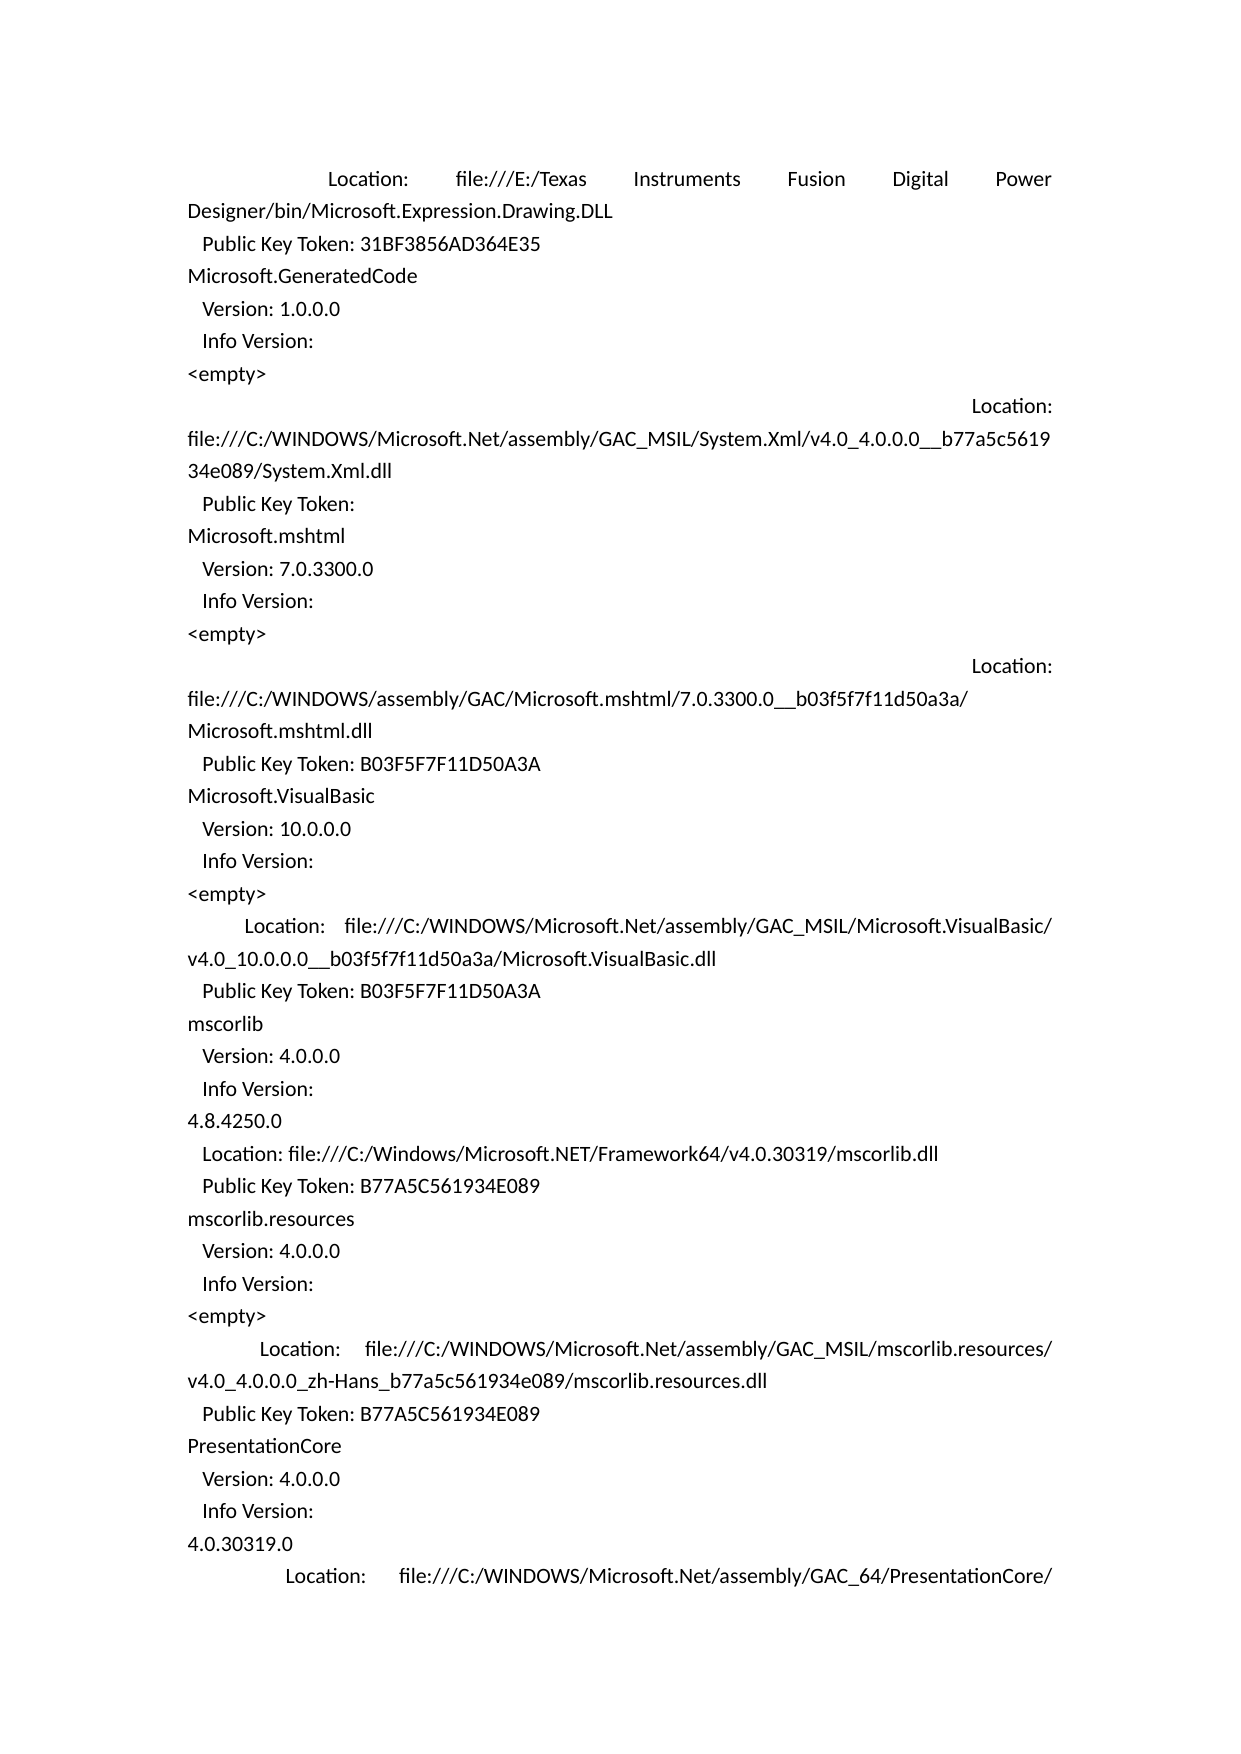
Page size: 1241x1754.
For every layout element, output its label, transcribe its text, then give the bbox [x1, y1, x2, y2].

text Microsoft.GeneratedCode [187, 259, 1053, 292]
text Version: 10.0.0.0 [187, 812, 1053, 844]
text mscorlib.resources [187, 1202, 1053, 1234]
text Location: file:///C:/Windows/Microsoft.NET/Framework64/v4.0.30319/mscorlib.dll [187, 1137, 1053, 1169]
text Location: file:///E:/Texas Instruments Fusion Digital Power Designer/bin/Microsoft.Expression.Drawing.DLL [187, 162, 1053, 227]
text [187, 1559, 1053, 1592]
text PresentationCore [187, 1429, 1053, 1462]
text Public Key Token: B03F5F7F11D50A3A [187, 747, 1053, 779]
text Info Version: [187, 324, 1053, 357]
text 4.0.30319.0 [187, 1527, 1053, 1559]
text mscorlib [187, 1007, 1053, 1039]
text Version: 4.0.0.0 [187, 1234, 1053, 1267]
text <empty> [187, 617, 1053, 649]
text Microsoft.mshtml [187, 519, 1053, 552]
text <empty> [187, 357, 1053, 389]
text <empty> [187, 877, 1053, 909]
text Info Version: [187, 844, 1053, 877]
text <empty> [187, 1299, 1053, 1332]
text Public Key Token: [187, 487, 1053, 519]
text Version: 4.0.0.0 [187, 1039, 1053, 1072]
text Location: file:///C:/WINDOWS/assembly/GAC/Microsoft.mshtml/7.0.3300.0__b03f5f7f11d50a3a/Microsoft.mshtml.dll [187, 649, 1053, 747]
text Info Version: [187, 1072, 1053, 1104]
text Microsoft.VisualBasic [187, 779, 1053, 812]
text 4.8.4250.0 [187, 1104, 1053, 1137]
text Public Key Token: B03F5F7F11D50A3A [187, 974, 1053, 1007]
text Info Version: [187, 584, 1053, 617]
text Info Version: [187, 1494, 1053, 1527]
text Location: file:///C:/WINDOWS/Microsoft.Net/assembly/GAC_MSIL/System.Xml/v4.0_4.0.0.0__b77a5c561934e089/System.Xml.dll [187, 389, 1053, 487]
text Info Version: [187, 1267, 1053, 1299]
text Location: file:///C:/WINDOWS/Microsoft.Net/assembly/GAC_MSIL/mscorlib.resources/v4.0_4.0.0.0_zh-Hans_b77a5c561934e089/mscorlib.resources.dll [187, 1332, 1053, 1397]
text Version: 1.0.0.0 [187, 292, 1053, 324]
text Public Key Token: B77A5C561934E089 [187, 1397, 1053, 1429]
text Version: 4.0.0.0 [187, 1462, 1053, 1494]
text Public Key Token: B77A5C561934E089 [187, 1169, 1053, 1202]
text Public Key Token: 31BF3856AD364E35 [187, 227, 1053, 259]
text Location: file:///C:/WINDOWS/Microsoft.Net/assembly/GAC_MSIL/Microsoft.VisualBasic/v4.0_10.0.0.0__b03f5f7f11d50a3a/Microsoft.VisualBasic.dll [187, 909, 1053, 974]
text Version: 7.0.3300.0 [187, 552, 1053, 584]
